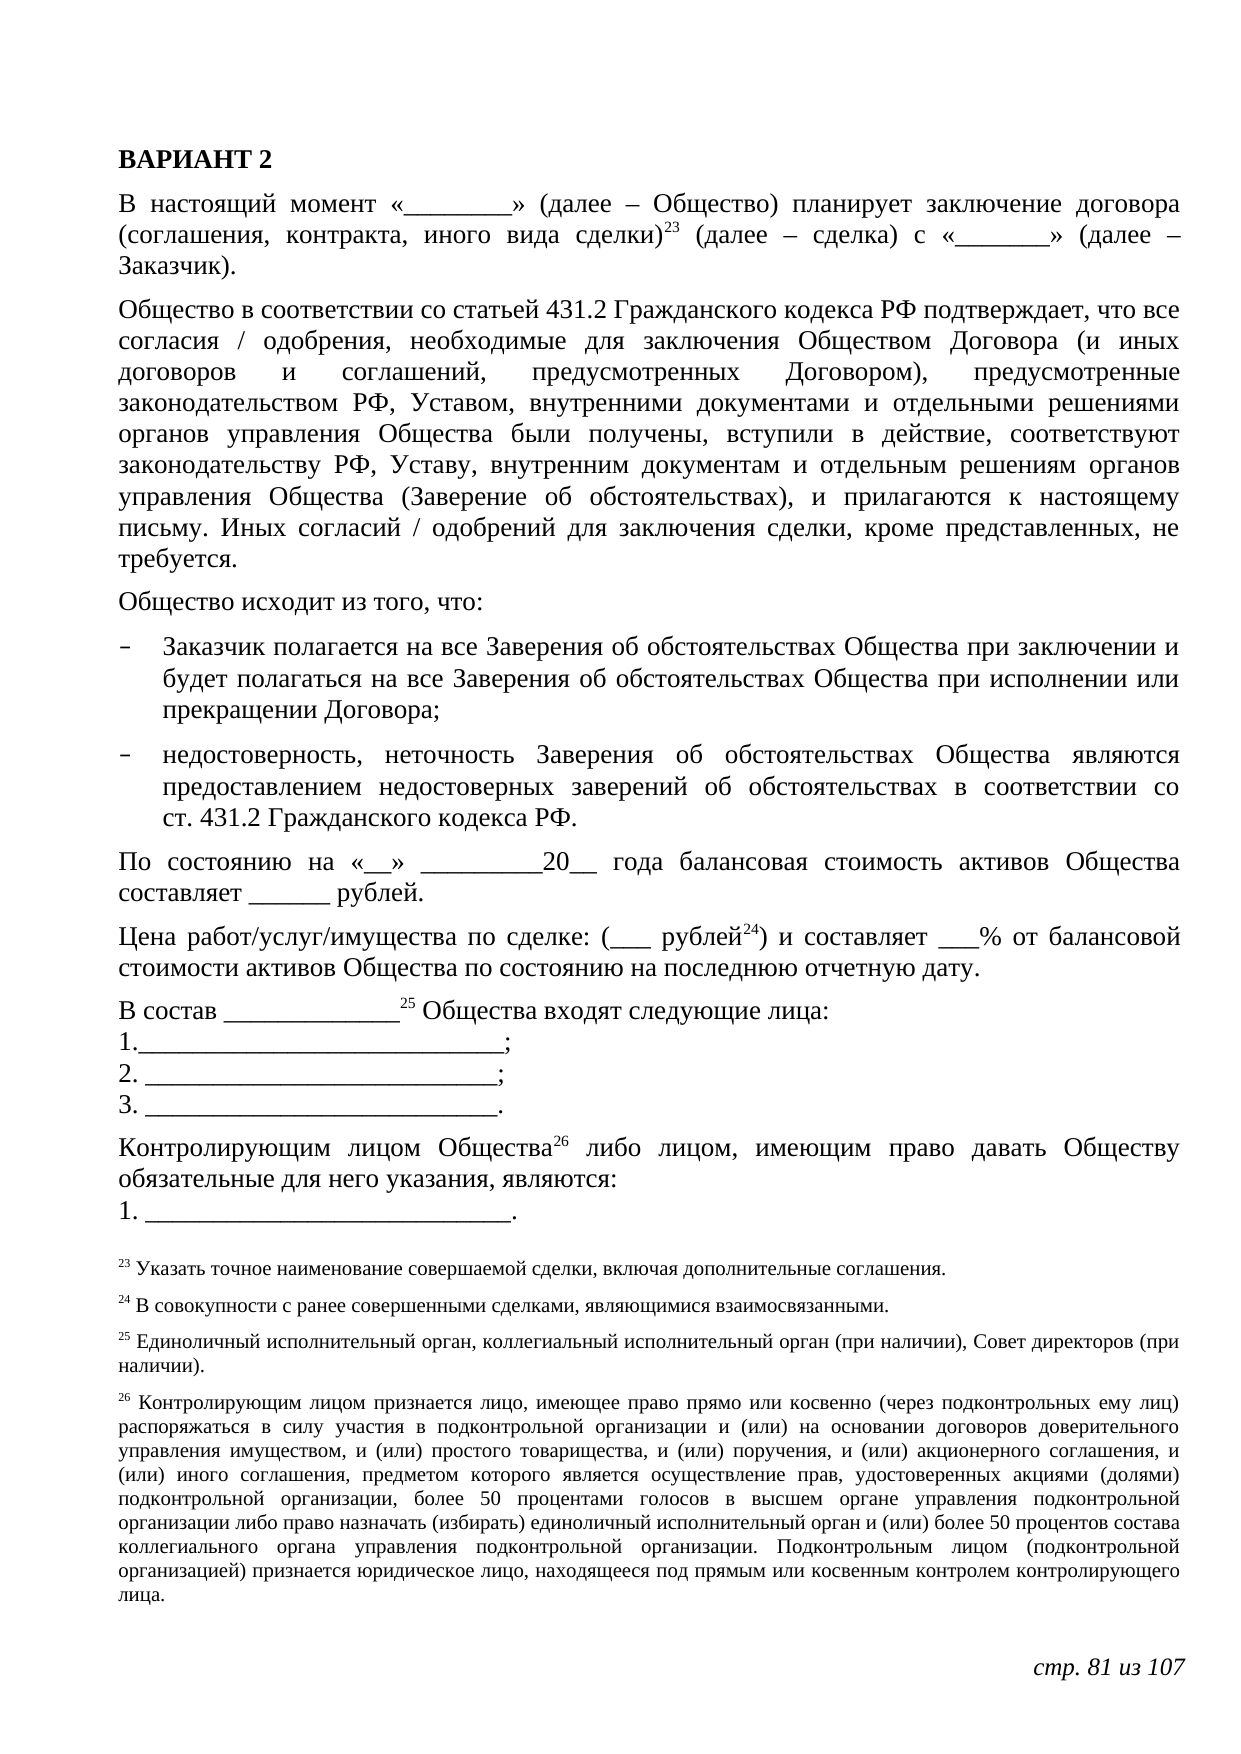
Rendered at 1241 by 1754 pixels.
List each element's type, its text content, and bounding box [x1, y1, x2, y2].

text Общество исходит из того, что: [118, 586, 1181, 617]
text Цена работ/услуг/имущества по сделке: (___ рублей) и составляет ___% от балансовой стоимости активов Общества по состоянию на последнюю отчетную дату. [118, 919, 1181, 982]
text Контролирующим лицом Общества либо лицом, имеющим право давать Обществу обязательные для него указания, являются: [118, 1131, 1181, 1194]
text 3. __________________________. [118, 1088, 1181, 1119]
text В настоящий момент «________» (далее – Общество) планирует заключение договора (соглашения, контракта, иного вида сделки) (далее – сделка) с «_______» (далее – Заказчик). [118, 187, 1181, 280]
list недостоверность, неточность Заверения об обстоятельствах Общества являются предоставлением недостоверных заверений об обстоятельствах в соответствии со ст. 431.2 Гражданского кодекса РФ. [118, 737, 1181, 832]
list Заказчик полагается на все Заверения об обстоятельствах Общества при заключении и будет полагаться на все Заверения об обстоятельствах Общества при исполнении или прекращении Договора; [118, 629, 1181, 724]
text ВАРИАНТ 2 [118, 143, 1181, 174]
text 1. ___________________________. [118, 1194, 1181, 1225]
text 2. __________________________; [118, 1057, 1181, 1088]
text В состав _____________ Общества входят следующие лица: [118, 994, 1181, 1026]
text 1.___________________________; [118, 1026, 1181, 1057]
text По состоянию на «__» _________20__ года балансовая стоимость активов Общества составляет ______ рублей. [118, 845, 1181, 907]
text Общество в соответствии со статьей 431.2 Гражданского кодекса РФ подтверждает, что все согласия / одобрения, необходимые для заключения Обществом Договора (и иных договоров и соглашений, предусмотренных Договором), предусмотренные законодательством РФ, Уставом, внутренними документами и отдельными решениями органов управления Общества были получены, вступили в действие, соответствуют законодательству РФ, Уставу, внутренним документам и отдельным решениям органов управления Общества (Заверение об обстоятельствах), и прилагаются к настоящему письму. Иных согласий / одобрений для заключения сделки, кроме представленных, не требуется. [118, 293, 1181, 573]
